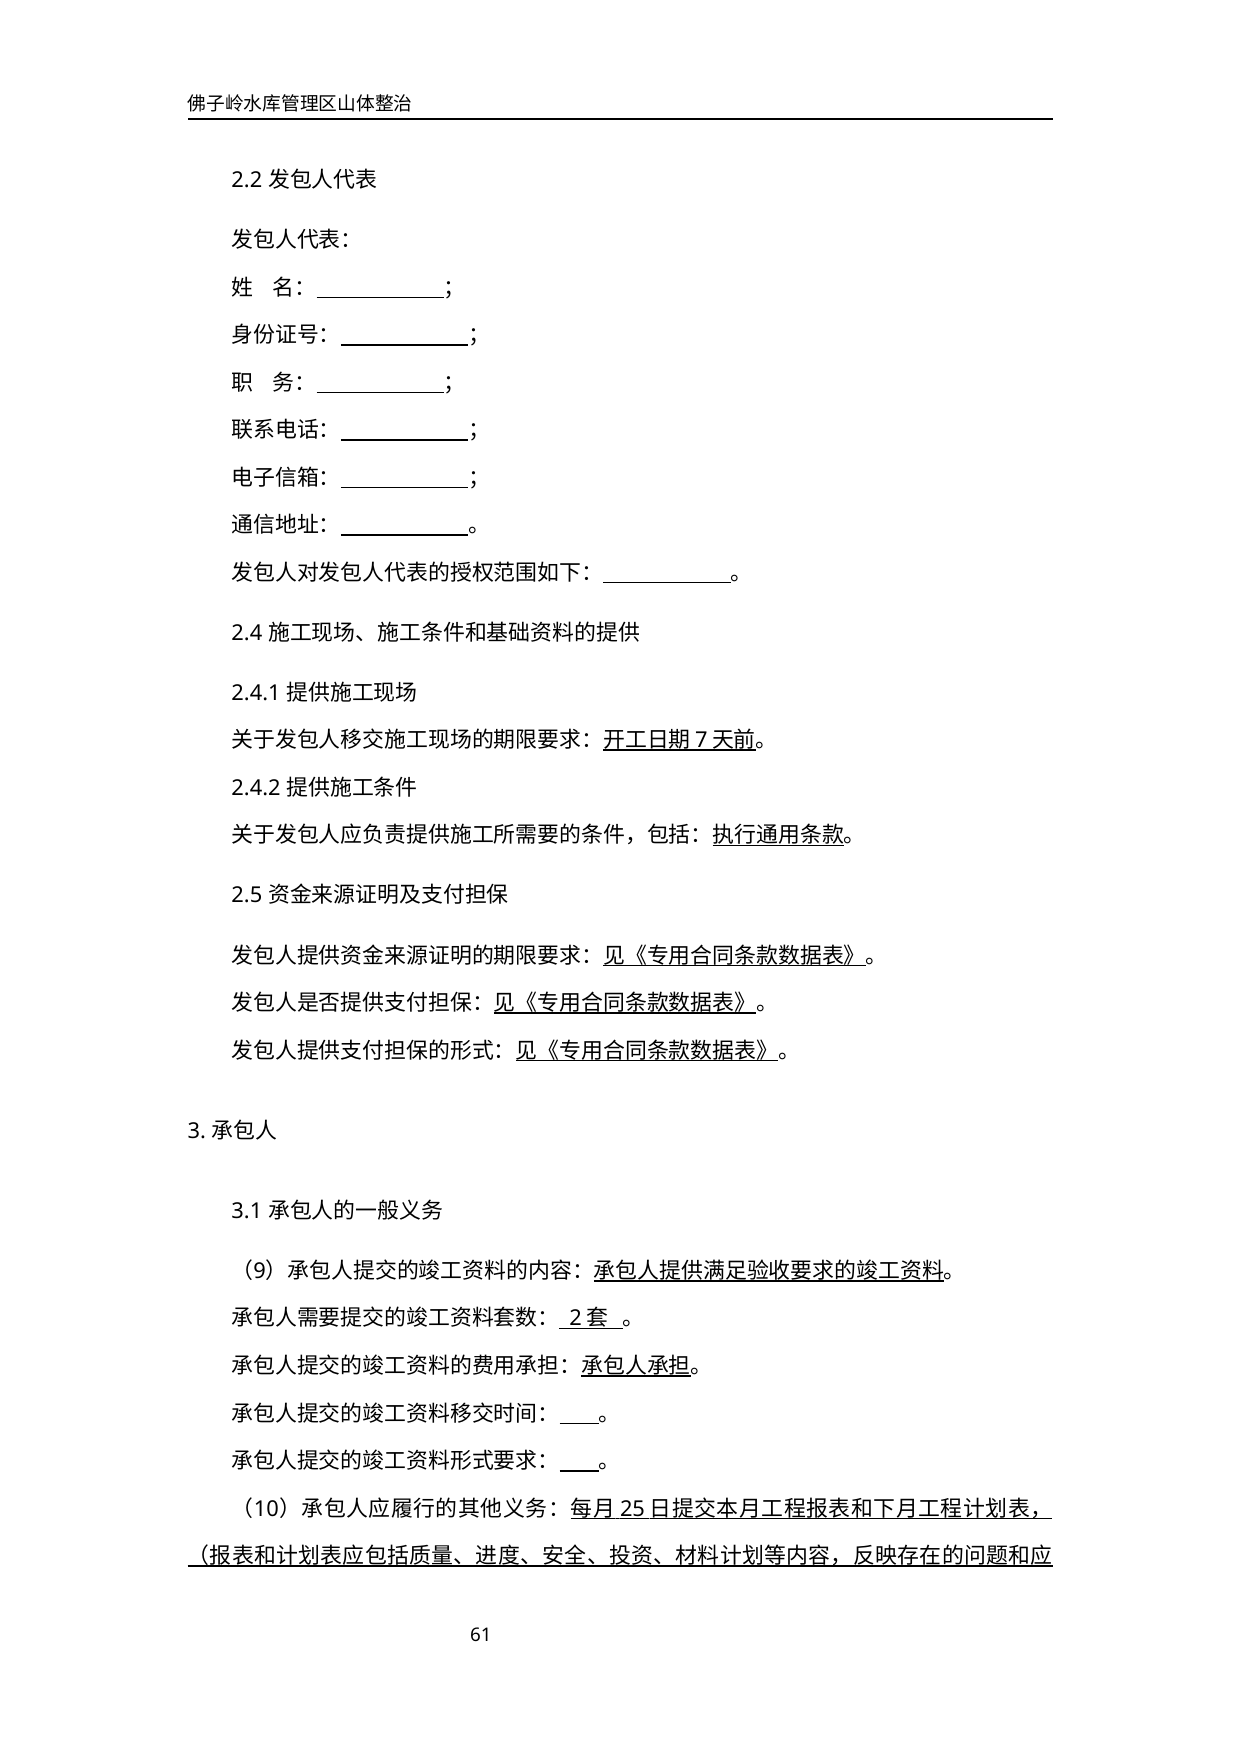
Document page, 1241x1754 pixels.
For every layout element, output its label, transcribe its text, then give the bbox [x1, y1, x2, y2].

text 承包人提交的竣工资料形式要求： 。 [187, 1443, 1053, 1475]
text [187, 1491, 1053, 1565]
text 职 务： ； [187, 364, 1053, 396]
text 承包人需要提交的竣工资料套数： 2套 。 [187, 1300, 1053, 1332]
text 3.1 承包人的一般义务 [187, 1193, 1053, 1224]
text 承包人提交的竣工资料的费用承担：承包人承担。 [187, 1348, 1053, 1380]
text 身份证号： ； [187, 317, 1053, 349]
text 联系电话： ； [187, 412, 1053, 444]
text 发包人提供支付担保的形式：见《专用合同条款数据表》。 [187, 1033, 1053, 1064]
text 通信地址： 。 [187, 507, 1053, 539]
text 3. 承包人 [187, 1113, 1053, 1144]
text 姓 名： ； [187, 269, 1053, 301]
text 2.5 资金来源证明及支付担保 [187, 877, 1053, 909]
text 2.4.2 提供施工条件 [187, 770, 1053, 802]
text 2.4 施工现场、施工条件和基础资料的提供 [187, 614, 1053, 646]
text 发包人是否提供支付担保：见《专用合同条款数据表》。 [187, 985, 1053, 1017]
text 2.4.1 提供施工现场 [187, 675, 1053, 706]
text 电子信箱： ； [187, 459, 1053, 491]
text 发包人提供资金来源证明的期限要求：见《专用合同条款数据表》。 [187, 938, 1053, 969]
text 关于发包人移交施工现场的期限要求：开工日期7天前。 [187, 722, 1053, 754]
text 发包人代表： [187, 222, 1053, 254]
text 关于发包人应负责提供施工所需要的条件，包括：执行通用条款。 [187, 817, 1053, 849]
text 2.2 发包人代表 [187, 162, 1053, 194]
text （9）承包人提交的竣工资料的内容：承包人提供满足验收要求的竣工资料。 [187, 1253, 1053, 1284]
text 发包人对发包人代表的授权范围如下： 。 [187, 554, 1053, 586]
text 承包人提交的竣工资料移交时间： 。 [187, 1396, 1053, 1427]
